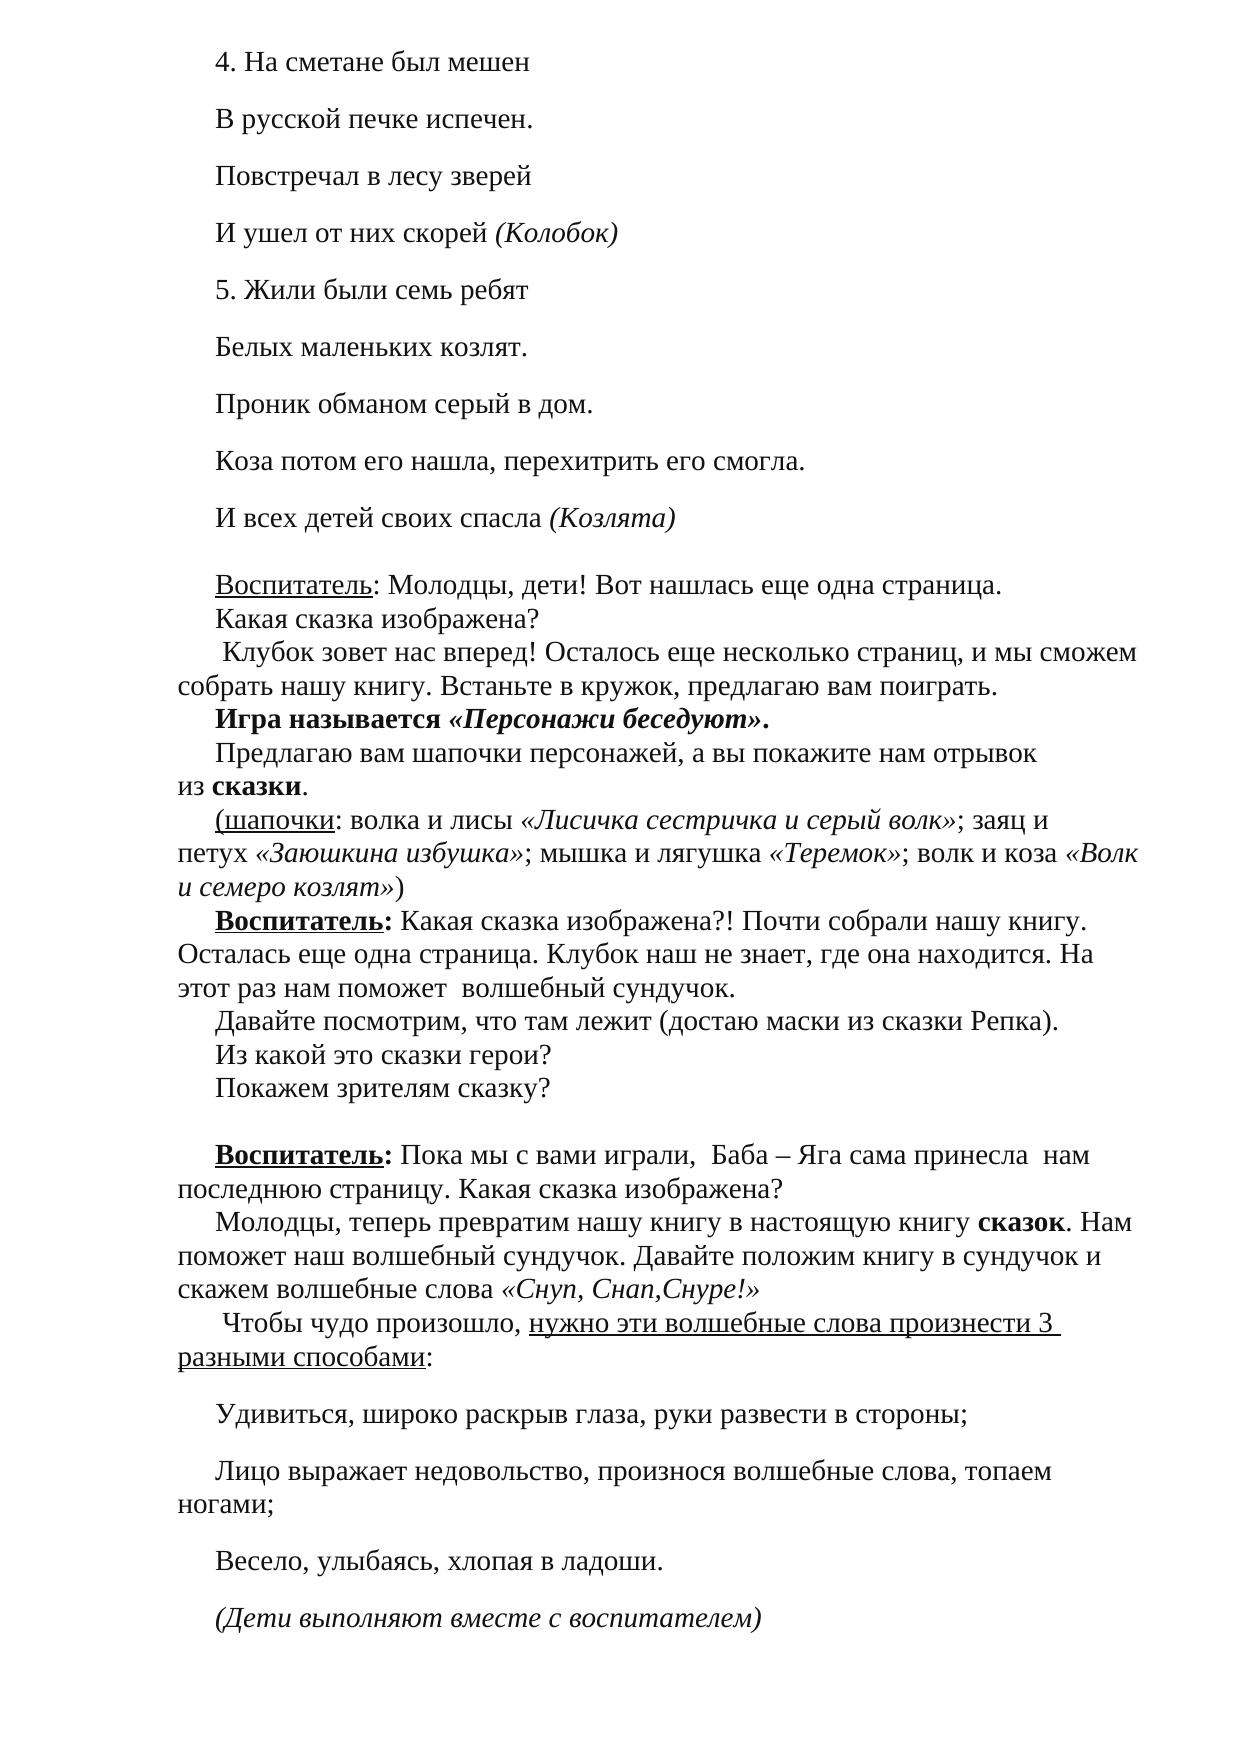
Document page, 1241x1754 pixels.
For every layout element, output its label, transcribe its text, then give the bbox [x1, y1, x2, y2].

text Лицо выражает недовольство, произнося волшебные слова, топаем ногами; [177, 1453, 1152, 1520]
text В русской печке испечен. [177, 101, 1152, 135]
text Воспитатель: Пока мы с вами играли, Баба – Яга сама принесла нам последнюю страницу. Какая сказка изображена? [177, 1137, 1152, 1204]
text Игра называется «Персонажи беседуют». [177, 701, 1152, 735]
text Предлагаю вам шапочки персонажей, а вы покажите нам отрывок из сказки. [177, 735, 1152, 802]
text Повстречал в лесу зверей [177, 158, 1152, 192]
text Весело, улыбаясь, хлопая в ладоши. [177, 1543, 1152, 1577]
text И ушел от них скорей (Колобок) [177, 215, 1152, 249]
text Проник обманом серый в дом. [177, 386, 1152, 420]
text Из какой это сказки герои? [177, 1037, 1152, 1070]
text Какая сказка изображена? [177, 601, 1152, 634]
text Удивиться, широко раскрыв глаза, руки развести в стороны; [177, 1396, 1152, 1429]
text 5. Жили были семь ребят [177, 272, 1152, 306]
text И всех детей своих спасла (Козлята) [177, 500, 1152, 534]
text Воспитатель: Какая сказка изображена?! Почти собрали нашу книгу. Осталась еще одна страница. Клубок наш не знает, где она находится. На этот раз нам поможет волшебный сундучок. [177, 903, 1152, 1003]
text Клубок зовет нас вперед! Осталось еще несколько страниц, и мы сможем собрать нашу книгу. Встаньте в кружок, предлагаю вам поиграть. [177, 634, 1152, 701]
text 4. На сметане был мешен [177, 44, 1152, 78]
text Чтобы чудо произошло, нужно эти волшебные слова произнести 3 разными способами: [177, 1305, 1152, 1372]
text (Дети выполняют вместе с воспитателем) [177, 1600, 1152, 1634]
text Воспитатель: Молодцы, дети! Вот нашлась еще одна страница. [177, 567, 1152, 601]
text (шапочки: волка и лисы «Лисичка сестричка и серый волк»; заяц и петух «Заюшкина избушка»; мышка и лягушка «Теремок»; волк и коза «Волк и семеро козлят») [177, 802, 1152, 903]
text Давайте посмотрим, что там лежит (достаю маски из сказки Репка). [177, 1003, 1152, 1037]
text Коза потом его нашла, перехитрить его смогла. [177, 443, 1152, 477]
text Белых маленьких козлят. [177, 329, 1152, 363]
text Покажем зрителям сказку? [177, 1070, 1152, 1104]
text Молодцы, теперь превратим нашу книгу в настоящую книгу сказок. Нам поможет наш волшебный сундучок. Давайте положим книгу в сундучок и скажем волшебные слова «Снуп, Снап,Снуре!» [177, 1204, 1152, 1305]
